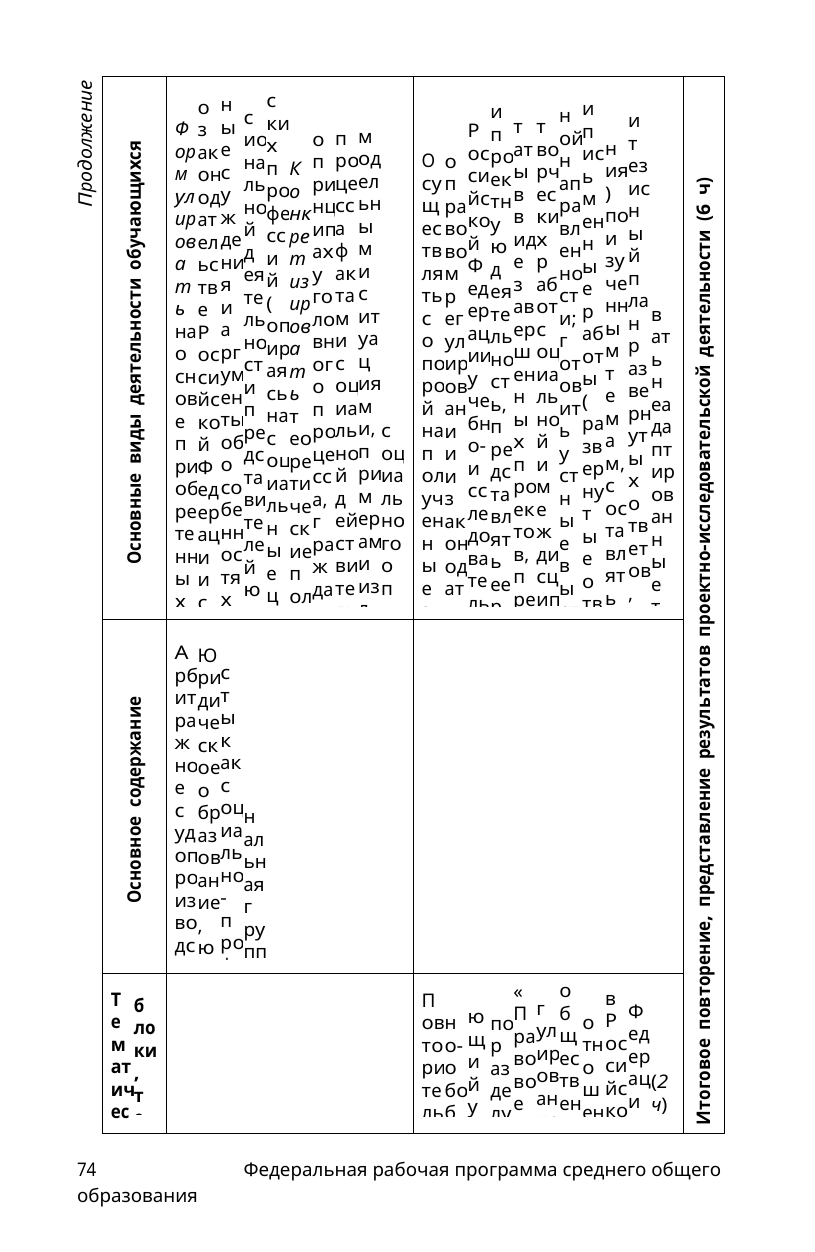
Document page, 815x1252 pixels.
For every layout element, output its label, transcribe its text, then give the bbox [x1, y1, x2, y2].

text 74 Федеральная рабочая программа среднего общего образования [77, 1156, 740, 1207]
